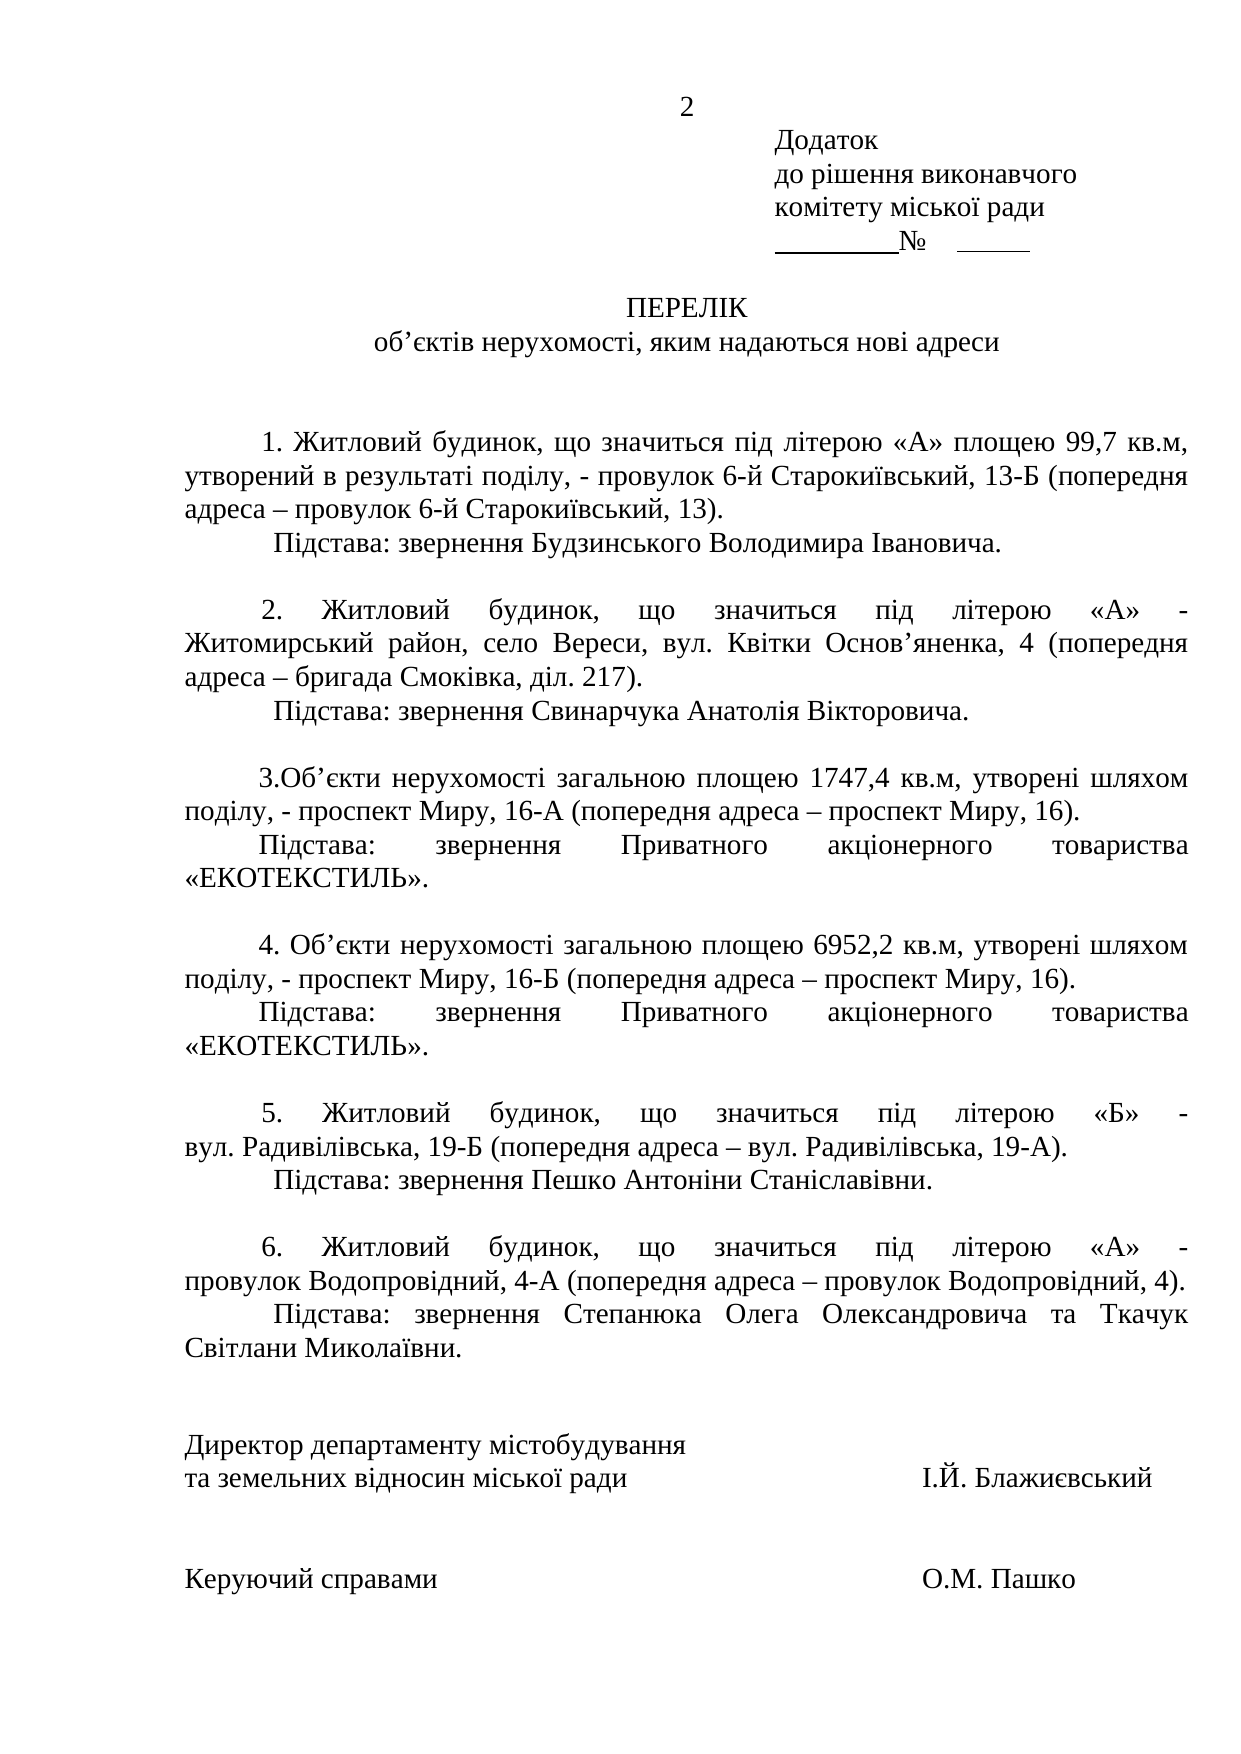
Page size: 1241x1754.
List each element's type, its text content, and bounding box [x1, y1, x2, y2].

text Додаток [184, 122, 1189, 156]
text Підстава: звернення Приватного акціонерного товариства «ЕКОТЕКСТИЛЬ». [184, 827, 1189, 894]
text об’єктів нерухомості, яким надаються нові адреси [184, 324, 1189, 357]
text та земельних відносин міської ради І.Й. Блажиєвський [184, 1460, 1189, 1494]
text 6. Житловий будинок, що значиться під літерою «А» - провулок Водопровідний, 4-А (попередня адреса – провулок Водопровідний, 4). [184, 1229, 1189, 1296]
text 5. Житловий будинок, що значиться під літерою «Б» - вул. Радивілівська, 19-Б (попередня адреса – вул. Радивілівська, 19-А). [184, 1095, 1189, 1162]
text Підстава: звернення Свинарчука Анатолія Вікторовича. [184, 693, 1189, 726]
text 3.Об’єкти нерухомості загальною площею 1747,4 кв.м, утворені шляхом поділу, - проспект Миру, 16-А (попередня адреса – проспект Миру, 16). [184, 760, 1189, 827]
text до рішення виконавчого [184, 156, 1189, 189]
text Підстава: звернення Степанюка Олега Олександровича та Ткачук Світлани Миколаївни. [184, 1296, 1189, 1363]
text 2 [184, 89, 1189, 122]
text комітету міської ради [184, 189, 1189, 223]
text № [184, 223, 1189, 257]
text ПЕРЕЛІК [184, 290, 1189, 324]
text Підстава: звернення Пешко Антоніни Станіславівни. [184, 1162, 1189, 1196]
text Директор департаменту містобудування [184, 1427, 1189, 1460]
text 2. Житловий будинок, що значиться під літерою «А» - Житомирський район, село Вереси, вул. Квітки Основ’яненка, 4 (попередня адреса – бригада Смоківка, діл. 217). [184, 592, 1189, 693]
text 1. Житловий будинок, що значиться під літерою «А» площею 99,7 кв.м, утворений в результаті поділу, - провулок 6-й Старокиївський, 13-Б (попередня адреса – провулок 6-й Старокиївський, 13). [184, 424, 1189, 525]
text Підстава: звернення Будзинського Володимира Івановича. [184, 525, 1189, 558]
text Підстава: звернення Приватного акціонерного товариства «ЕКОТЕКСТИЛЬ». [184, 994, 1189, 1062]
text 4. Об’єкти нерухомості загальною площею 6952,2 кв.м, утворені шляхом поділу, - проспект Миру, 16-Б (попередня адреса – проспект Миру, 16). [184, 927, 1189, 994]
text Керуючий справами О.М. Пашко [184, 1561, 1189, 1594]
